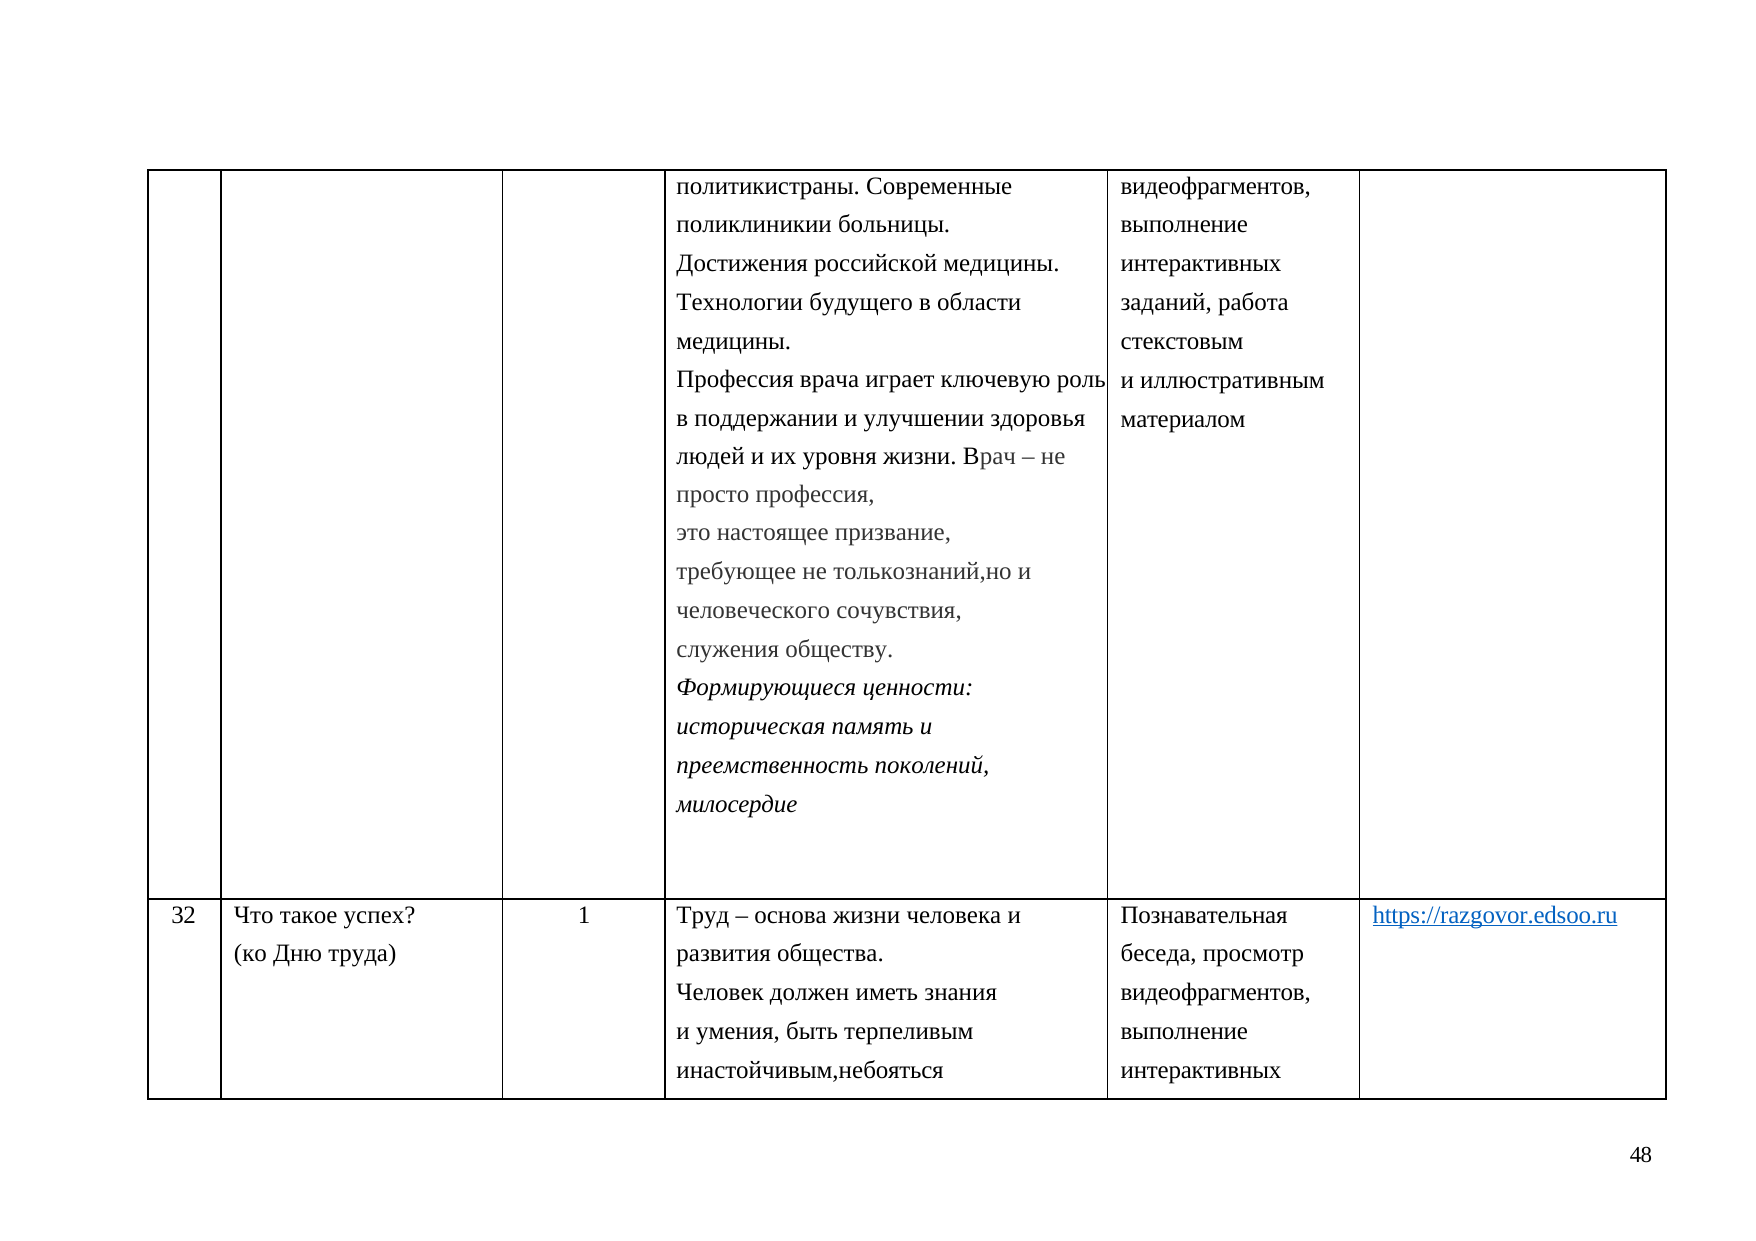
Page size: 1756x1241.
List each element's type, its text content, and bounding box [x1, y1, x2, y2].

table_cell 1 [503, 900, 664, 1098]
table_cell https://razgovor.edsoo.ru [1360, 900, 1665, 1098]
table_cell 32 [149, 900, 220, 1098]
table_cell Что такое успех? (ко Дню труда) [222, 900, 502, 1098]
table_header [222, 171, 502, 898]
table_header политикистраны. Современные поликлиникии больницы. Достижения российской медицины. Технологии будущего в области медицины. Профессия врача играет ключевую роль в поддержании и улучшении здоровья людей и их уровня жизни. Врач – не просто профессия, это настоящее призвание, требующее не толькознаний,но и человеческого сочувствия, служения обществу. Формирующиеся ценности: историческая память и преемственность поколений, милосердие [666, 171, 1107, 898]
table_cell Познавательная беседа, просмотр видеофрагментов, выполнение интерактивных [1108, 900, 1359, 1098]
table_header [1360, 171, 1665, 898]
table_header видеофрагментов, выполнение интерактивных заданий, работа стекстовым и иллюстративным материалом [1108, 171, 1359, 898]
table_header [503, 171, 664, 898]
table_header [149, 171, 220, 898]
table_cell Труд – основа жизни человека и развития общества. Человек должен иметь знания и умения, быть терпеливым инастойчивым,небояться [666, 900, 1107, 1098]
